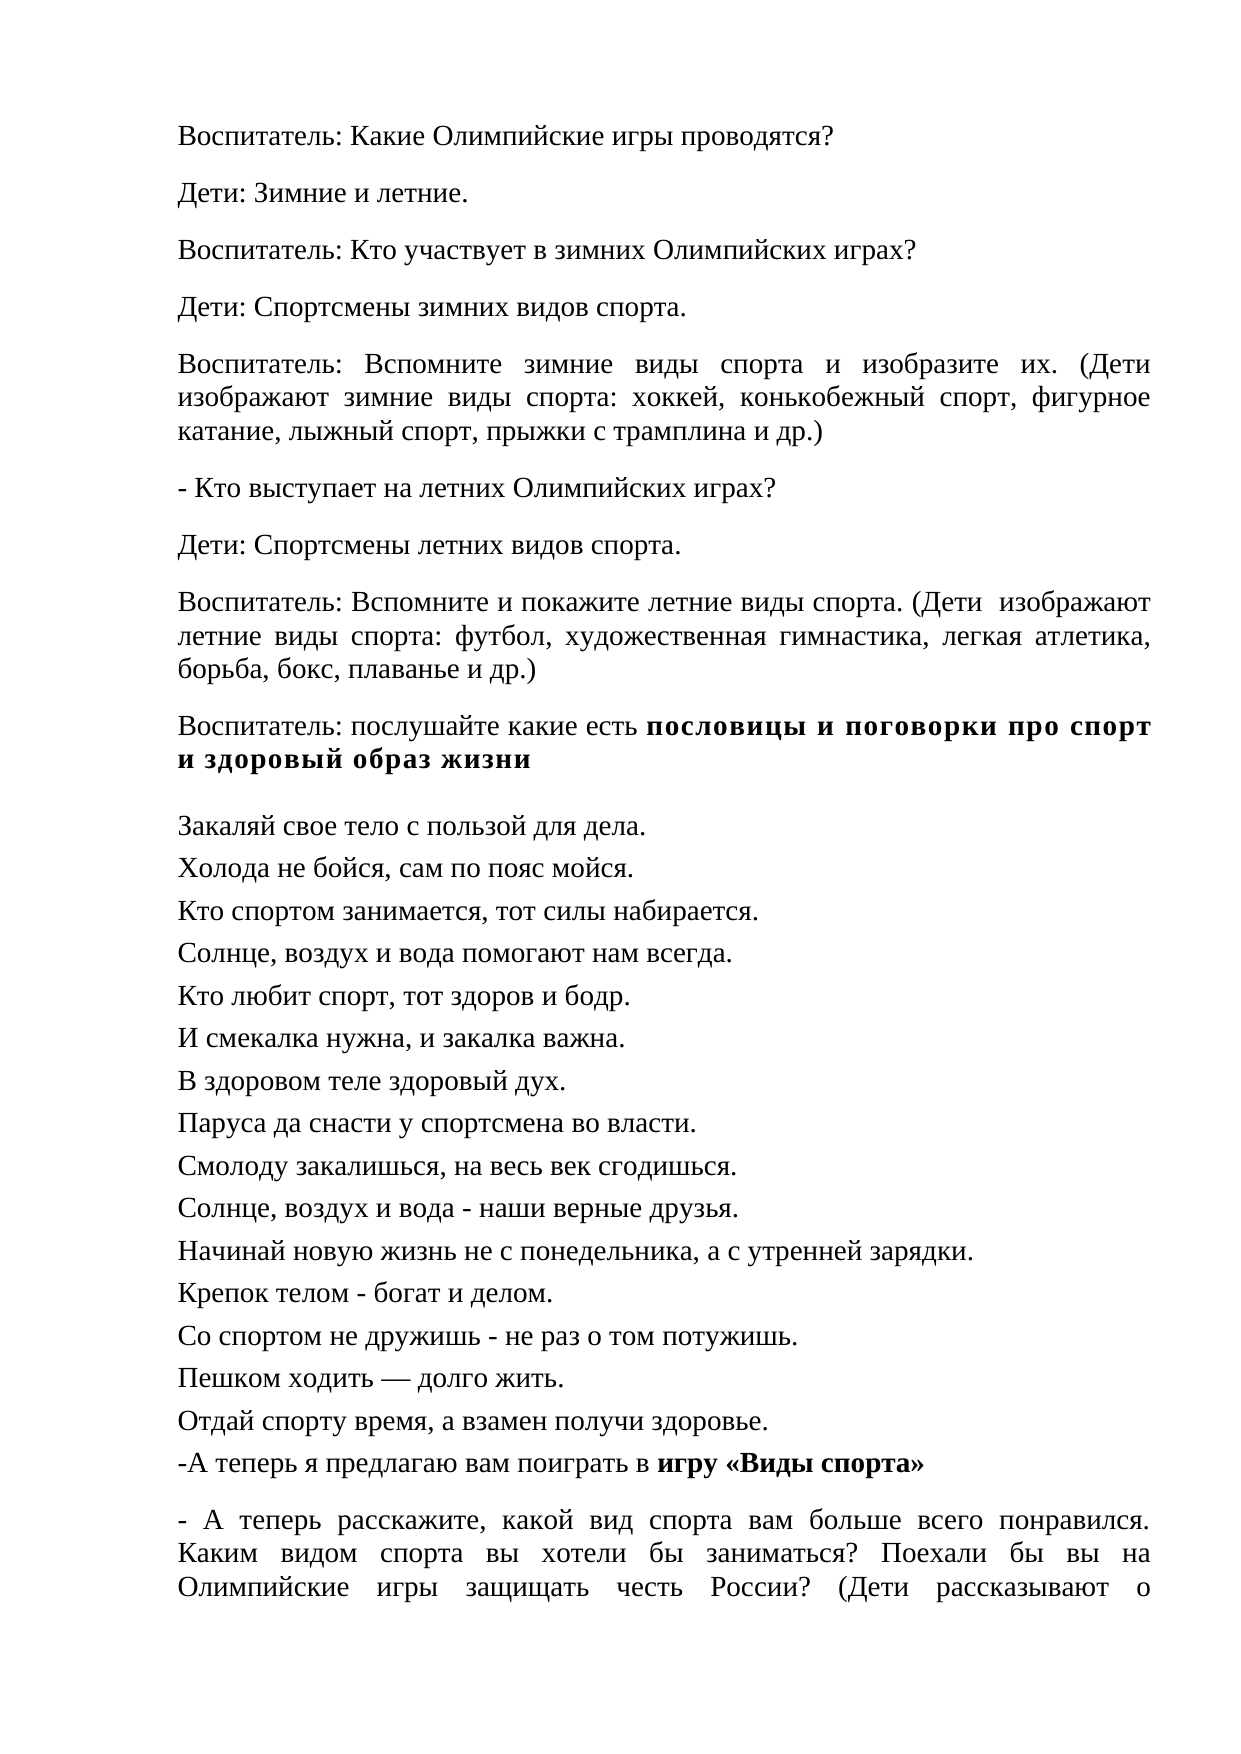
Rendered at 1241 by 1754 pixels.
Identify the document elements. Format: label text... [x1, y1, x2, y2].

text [177, 1502, 1152, 1603]
text Воспитатель: послушайте какие есть пословицы и поговорки про спорт и здоровый образ жизни [177, 708, 1152, 775]
text - Кто выступает на летних Олимпийских играх? [177, 470, 1152, 504]
text Воспитатель: Какие Олимпийские игры проводятся? [177, 118, 1152, 152]
text Воспитатель: Кто участвует в зимних Олимпийских играх? [177, 232, 1152, 266]
text Закаляй свое тело с пользой для дела. Холода не бойся, сам по пояс мойся. Кто спортом занимается, тот силы набирается. Солнце, воздух и вода помогают нам всегда. Кто любит спорт, тот здоров и бодр. И смекалка нужна, и закалка важна. В здоровом теле здоровый дух. Паруса да снасти у спортсмена во власти. Смолоду закалишься, на весь век сгодишься. Солнце, воздух и вода - наши верные друзья. Начинай новую жизнь не с понедельника, а с утренней зарядки. Крепок телом - богат и делом. Со спортом не дружишь - не раз о том потужишь. Пешком ходить — долго жить. Отдай спорту время, а взамен получи здоровье. [177, 799, 1152, 1436]
text -А теперь я предлагаю вам поиграть в игру «Виды спорта» [177, 1436, 1152, 1479]
text Дети: Спортсмены зимних видов спорта. [177, 289, 1152, 323]
text Дети: Зимние и летние. [177, 175, 1152, 209]
text Воспитатель: Вспомните и покажите летние виды спорта. (Дети изображают летние виды спорта: футбол, художественная гимнастика, легкая атлетика, борьба, бокс, плаванье и др.) [177, 584, 1152, 685]
text Воспитатель: Вспомните зимние виды спорта и изобразите их. (Дети изображают зимние виды спорта: хоккей, конькобежный спорт, фигурное катание, лыжный спорт, прыжки с трамплина и др.) [177, 346, 1152, 447]
text Дети: Спортсмены летних видов спорта. [177, 527, 1152, 561]
